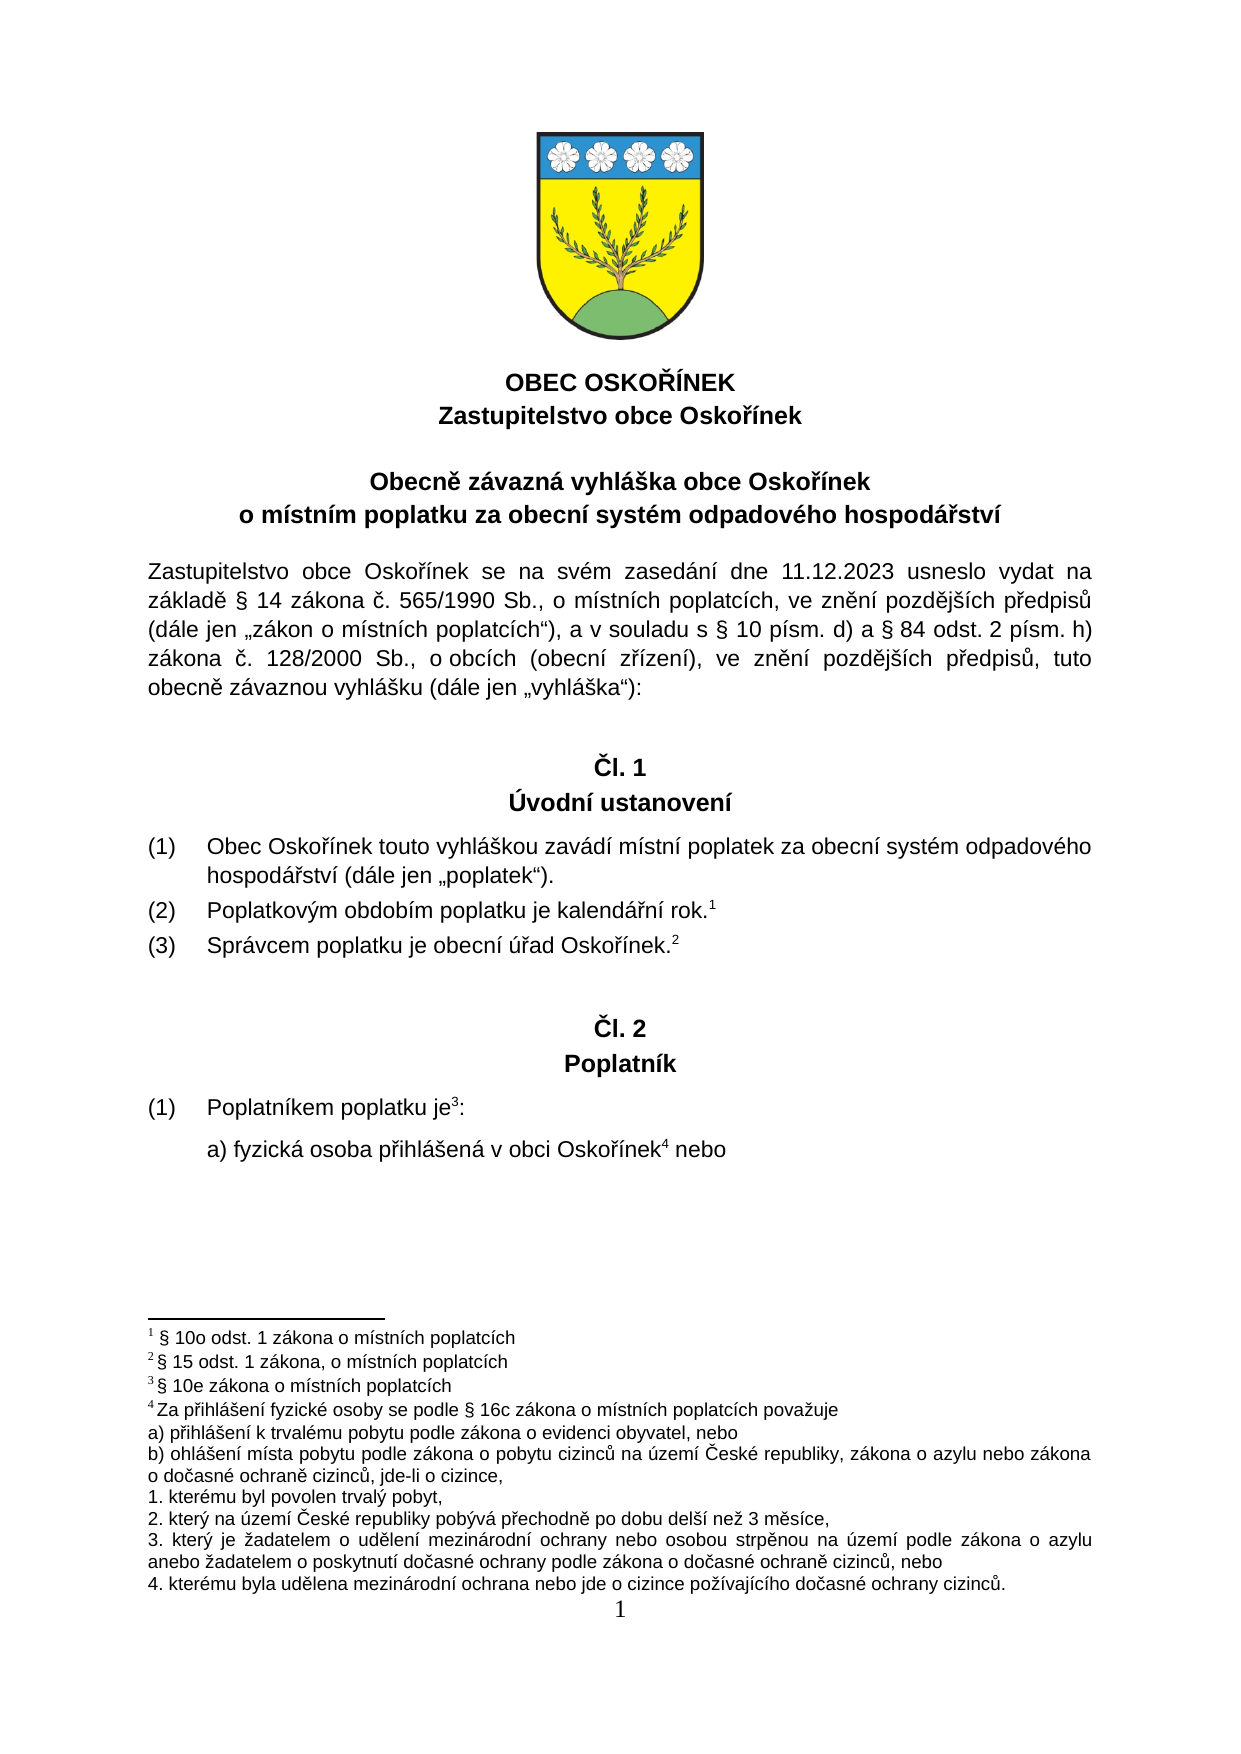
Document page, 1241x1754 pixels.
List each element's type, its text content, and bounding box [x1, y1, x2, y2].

list Poplatkovým obdobím poplatku je kalendářní rok. [148, 897, 1093, 923]
text a) fyzická osoba přihlášená v obci Oskořínek nebo [148, 1136, 1093, 1162]
list Poplatníkem poplatku je: [148, 1094, 1093, 1121]
text Čl. 1 [148, 753, 1093, 781]
text Zastupitelstvo obce Oskořínek se na svém zasedání dne 11.12.2023 usneslo vydat na základě § 14 zákona č. 565/1990 Sb., o místních poplatcích, ve znění pozdějších předpisů (dále jen „zákon o místních poplatcích“), a v souladu s § 10 písm. d) a § 84 odst. 2 písm. h) zákona č. 128/2000 Sb., o obcích (obecní zřízení), ve znění pozdějších předpisů, tuto obecně závaznou vyhlášku (dále jen „vyhláška“): [148, 558, 1093, 700]
list Správcem poplatku je obecní úřad Oskořínek. [148, 932, 1093, 959]
list Obec Oskořínek touto vyhláškou zavádí místní poplatek za obecní systém odpadového hospodářství (dále jen „poplatek“). [148, 833, 1093, 888]
text o místním poplatku za obecní systém odpadového hospodářství [148, 500, 1093, 529]
text Zastupitelstvo obce Oskořínek [148, 401, 1093, 430]
text Poplatník [148, 1049, 1093, 1078]
text OBEC OSKOŘÍNEK [148, 368, 1093, 397]
text Úvodní ustanovení [148, 788, 1093, 816]
picture [536, 132, 704, 340]
text Čl. 2 [148, 1014, 1093, 1043]
text Obecně závazná vyhláška obce Oskořínek [148, 467, 1093, 496]
